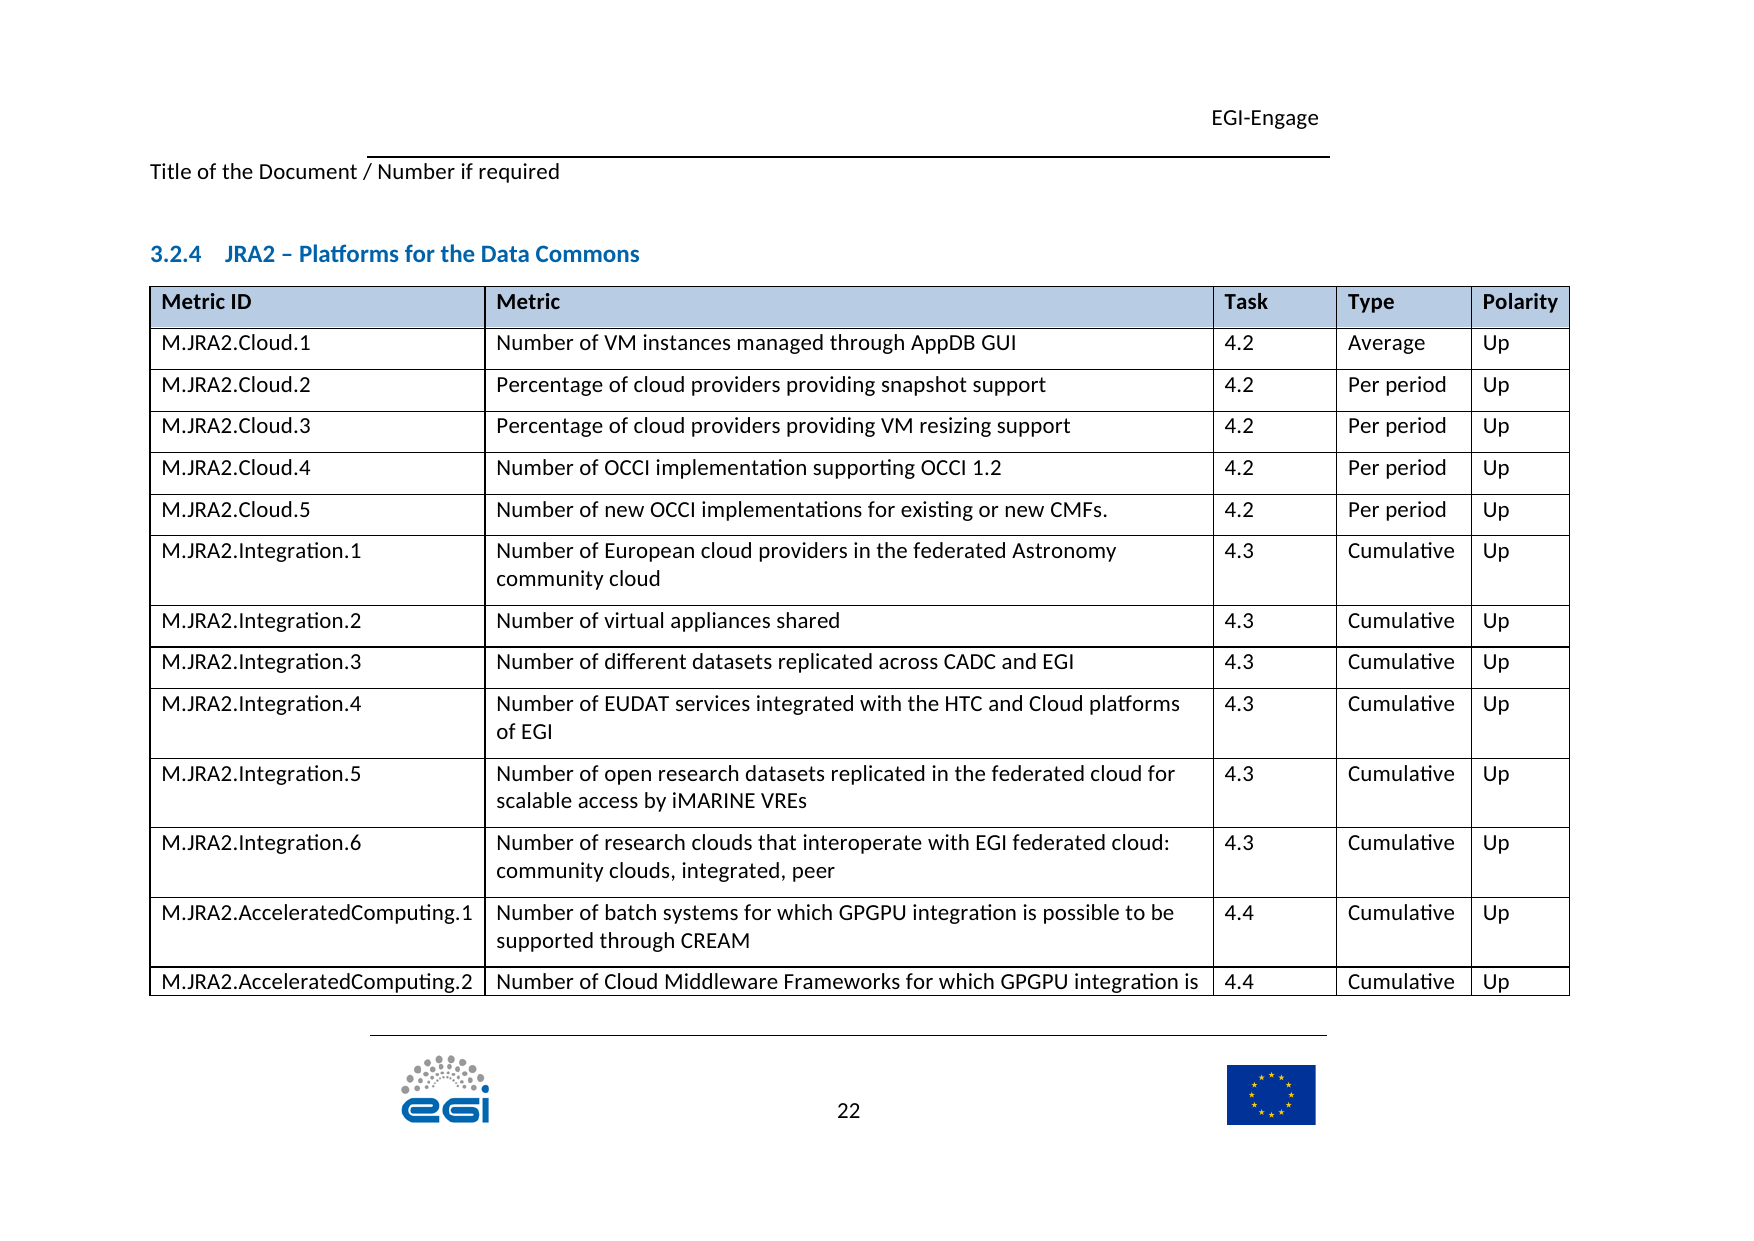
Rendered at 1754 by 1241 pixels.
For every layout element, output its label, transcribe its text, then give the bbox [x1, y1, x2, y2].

table_cell 4.4 [1214, 898, 1336, 966]
table_cell 4.3 [1214, 648, 1336, 688]
subtitle JRA2 – Platforms for the Data Commons [150, 238, 1547, 269]
table_cell 4.2 [1214, 495, 1336, 535]
table_cell Cumulative [1337, 648, 1471, 688]
table_cell 4.3 [1214, 606, 1336, 646]
table_cell Per period [1337, 370, 1471, 411]
table_cell 4.2 [1214, 370, 1336, 411]
table_cell Up [1472, 329, 1569, 369]
table_cell Per period [1337, 453, 1471, 494]
table_cell M.JRA2.AcceleratedComputing.1 [151, 898, 484, 966]
table_cell 4.3 [1214, 759, 1336, 827]
table_cell M.JRA2.Integration.1 [151, 536, 484, 605]
table_cell Up [1472, 898, 1569, 966]
picture [1227, 1065, 1316, 1125]
table_cell Up [1472, 495, 1569, 535]
table_cell Per period [1337, 495, 1471, 535]
table_cell Number of EUDAT services integrated with the HTC and Cloud platforms of EGI [486, 689, 1213, 758]
table_header Metric ID [151, 287, 484, 327]
table_cell M.JRA2.Cloud.5 [151, 495, 484, 535]
table_cell Up [1472, 536, 1569, 605]
table_cell M.JRA2.Integration.6 [151, 828, 484, 897]
table_cell Up [1472, 412, 1569, 452]
table_cell Number of new OCCI implementations for existing or new CMFs. [486, 495, 1213, 535]
table_cell M.JRA2.Integration.5 [151, 759, 484, 827]
table_cell Cumulative [1337, 898, 1471, 966]
table_header Task [1214, 287, 1336, 327]
table_cell 4.3 [1214, 828, 1336, 897]
table_cell Number of OCCI implementation supporting OCCI 1.2 [486, 453, 1213, 494]
table_cell M.JRA2.Integration.3 [151, 648, 484, 688]
table_cell M.JRA2.Cloud.1 [151, 329, 484, 369]
table_cell Up [1472, 968, 1569, 995]
table_cell Number of Cloud Middleware Frameworks for which GPGPU integration is supported and implemented [486, 968, 1213, 995]
table_cell Number of research clouds that interoperate with EGI federated cloud: community clouds, integrated, peer [486, 828, 1213, 897]
table_cell M.JRA2.Cloud.4 [151, 453, 484, 494]
table_cell Number of open research datasets replicated in the federated cloud for scalable access by iMARINE VREs [486, 759, 1213, 827]
table_cell M.JRA2.AcceleratedComputing.2 [151, 968, 484, 995]
table_cell Up [1472, 759, 1569, 827]
table_cell Cumulative [1337, 689, 1471, 758]
table_cell Number of virtual appliances shared [486, 606, 1213, 646]
table_cell Percentage of cloud providers providing VM resizing support [486, 412, 1213, 452]
table_cell 4.2 [1214, 329, 1336, 369]
table_cell Up [1472, 689, 1569, 758]
table_cell Up [1472, 606, 1569, 646]
table_cell 4.3 [1214, 689, 1336, 758]
table_cell M.JRA2.Cloud.2 [151, 370, 484, 411]
table_cell Up [1472, 370, 1569, 411]
table_cell Cumulative [1337, 759, 1471, 827]
table_cell Up [1472, 648, 1569, 688]
table_cell Cumulative [1337, 968, 1471, 995]
table_cell Cumulative [1337, 606, 1471, 646]
table_cell Number of different datasets replicated across CADC and EGI [486, 648, 1213, 688]
table_cell Average [1337, 329, 1471, 369]
picture [381, 1053, 508, 1125]
table_cell Number of batch systems for which GPGPU integration is possible to be supported through CREAM [486, 898, 1213, 966]
table_cell Percentage of cloud providers providing snapshot support [486, 370, 1213, 411]
table_cell M.JRA2.Cloud.3 [151, 412, 484, 452]
table_cell Up [1472, 453, 1569, 494]
table_header Polarity [1472, 287, 1569, 327]
table_cell Number of European cloud providers in the federated Astronomy community cloud [486, 536, 1213, 605]
table_header Metric [486, 287, 1213, 327]
table_header Type [1337, 287, 1471, 327]
table_cell Cumulative [1337, 536, 1471, 605]
table_cell Per period [1337, 412, 1471, 452]
table_cell 4.4 [1214, 968, 1336, 995]
table_cell Up [1472, 828, 1569, 897]
table_cell Cumulative [1337, 828, 1471, 897]
table_cell M.JRA2.Integration.4 [151, 689, 484, 758]
table_cell Number of VM instances managed through AppDB GUI [486, 329, 1213, 369]
table_cell 4.3 [1214, 536, 1336, 605]
table_cell M.JRA2.Integration.2 [151, 606, 484, 646]
table_cell 4.2 [1214, 453, 1336, 494]
table_cell 4.2 [1214, 412, 1336, 452]
